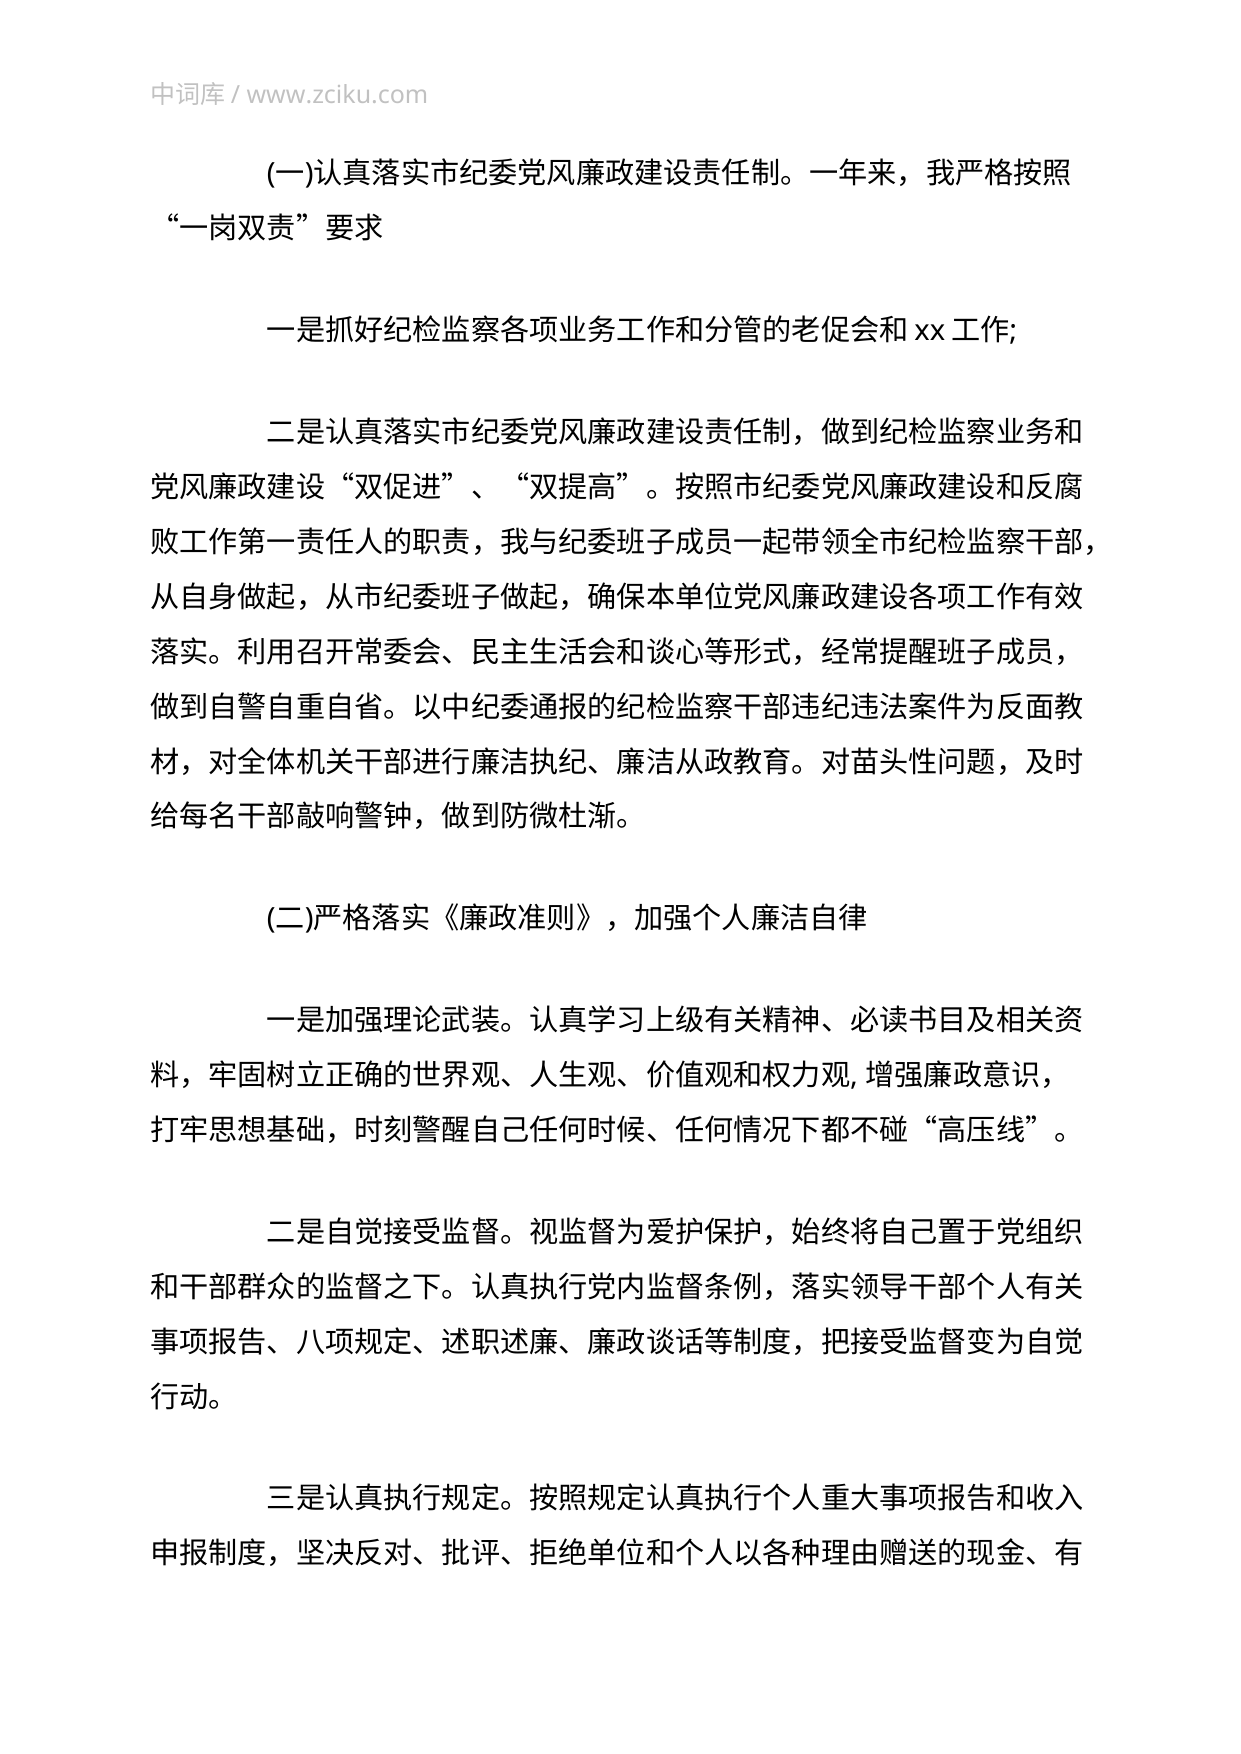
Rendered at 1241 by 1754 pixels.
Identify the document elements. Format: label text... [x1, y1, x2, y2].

text (二)严格落实《廉政准则》，加强个人廉洁自律 [150, 895, 1090, 937]
text 一是加强理论武装。认真学习上级有关精神、必读书目及相关资料，牢固树立正确的世界观、人生观、价值观和权力观, 增强廉政意识，打牢思想基础，时刻警醒自己任何时候、任何情况下都不碰“高压线”。 [150, 997, 1090, 1149]
text 二是自觉接受监督。视监督为爱护保护，始终将自己置于党组织和干部群众的监督之下。认真执行党内监督条例，落实领导干部个人有关事项报告、八项规定、述职述廉、廉政谈话等制度，把接受监督变为自觉行动。 [150, 1208, 1090, 1415]
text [150, 1475, 1090, 1572]
text 二是认真落实市纪委党风廉政建设责任制，做到纪检监察业务和党风廉政建设“双促进”、“双提高”。按照市纪委党风廉政建设和反腐败工作第一责任人的职责，我与纪委班子成员一起带领全市纪检监察干部，从自身做起，从市纪委班子做起，确保本单位党风廉政建设各项工作有效落实。利用召开常委会、民主生活会和谈心等形式，经常提醒班子成员，做到自警自重自省。以中纪委通报的纪检监察干部违纪违法案件为反面教材，对全体机关干部进行廉洁执纪、廉洁从政教育。对苗头性问题，及时给每名干部敲响警钟，做到防微杜渐。 [150, 409, 1090, 835]
text 一是抓好纪检监察各项业务工作和分管的老促会和xx工作; [150, 307, 1090, 349]
text (一)认真落实市纪委党风廉政建设责任制。一年来，我严格按照“一岗双责”要求 [150, 150, 1090, 247]
